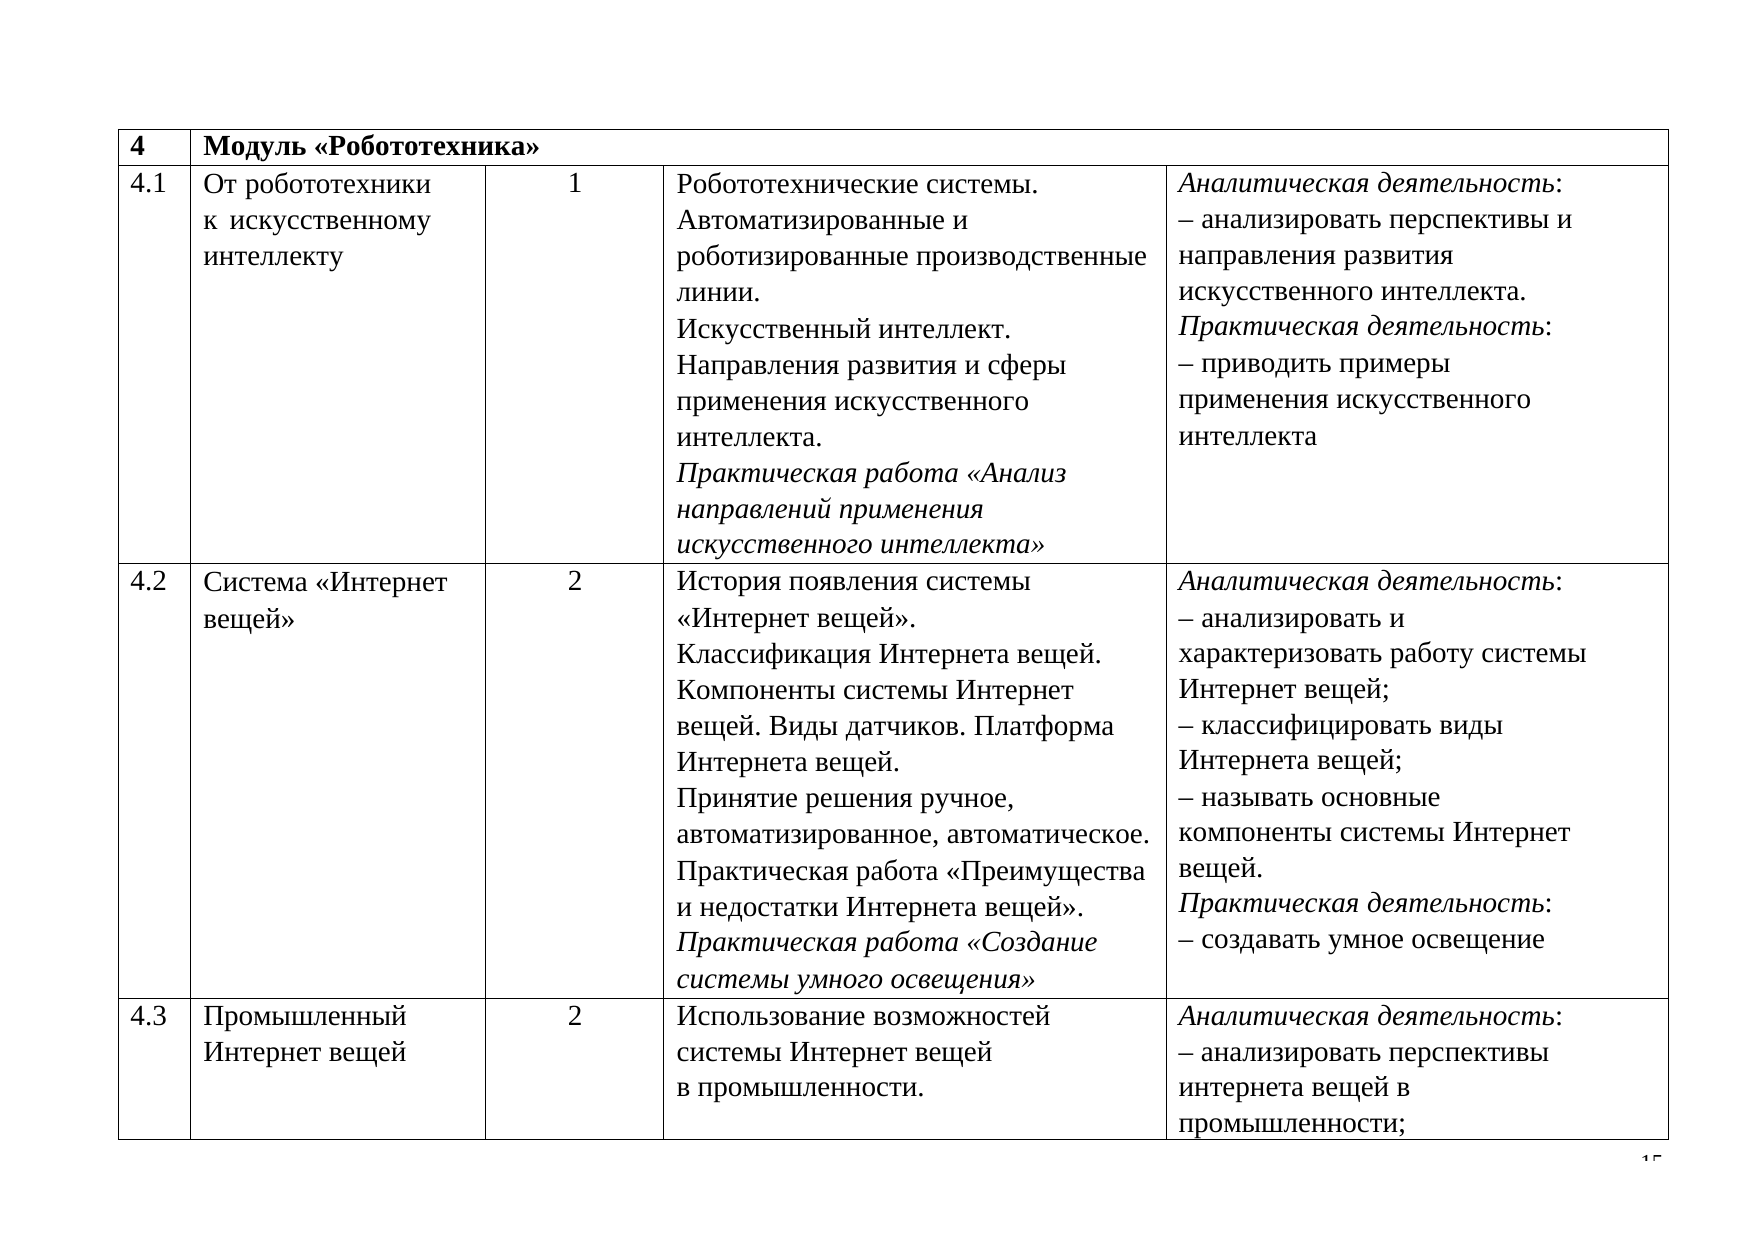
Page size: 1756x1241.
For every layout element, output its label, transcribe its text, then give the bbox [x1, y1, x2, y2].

table_cell 1 [486, 166, 663, 563]
table_header Модуль «Робототехника» [191, 130, 1668, 165]
table_cell Аналитическая деятельность: – анализировать перспективы интернета вещей в промышленности; [1167, 999, 1668, 1138]
table_cell 4.2 [119, 564, 190, 997]
table_cell Использование возможностей системы Интернет вещей в промышленности. [664, 999, 1166, 1138]
table_cell 4.1 [119, 166, 190, 563]
table_cell История появления системы «Интернет вещей». Классификация Интернета вещей. Компоненты системы Интернет вещей. Виды датчиков. Платформа Интернета вещей. Принятие решения ручное, автоматизированное, автоматическое. Практическая работа «Преимущества и недостатки Интернета вещей». Практическая работа «Создание системы умного освещения» [664, 564, 1166, 997]
table_cell Промышленный Интернет вещей [191, 999, 485, 1138]
table_cell 4.3 [119, 999, 190, 1138]
table_cell Аналитическая деятельность: анализировать и характеризовать работу системы Интернет вещей; классифицировать виды Интернета вещей; называть основные компоненты системы Интернет вещей. Практическая деятельность: создавать умное освещение [1167, 564, 1668, 997]
table_cell Система «Интернет вещей» [191, 564, 485, 997]
table_cell От робототехники к искусственному интеллекту [191, 166, 485, 563]
table_cell Аналитическая деятельность: анализировать перспективы и направления развития искусственного интеллекта. Практическая деятельность: приводить примеры применения искусственного интеллекта [1167, 166, 1668, 563]
table_cell 2 [486, 564, 663, 997]
table_header 4 [119, 130, 190, 165]
table_cell 2 [486, 999, 663, 1138]
table_cell Робототехнические системы. Автоматизированные и роботизированные производственные линии. Искусственный интеллект. Направления развития и сферы применения искусственного интеллекта. Практическая работа «Анализ направлений применения искусственного интеллекта» [664, 166, 1166, 563]
